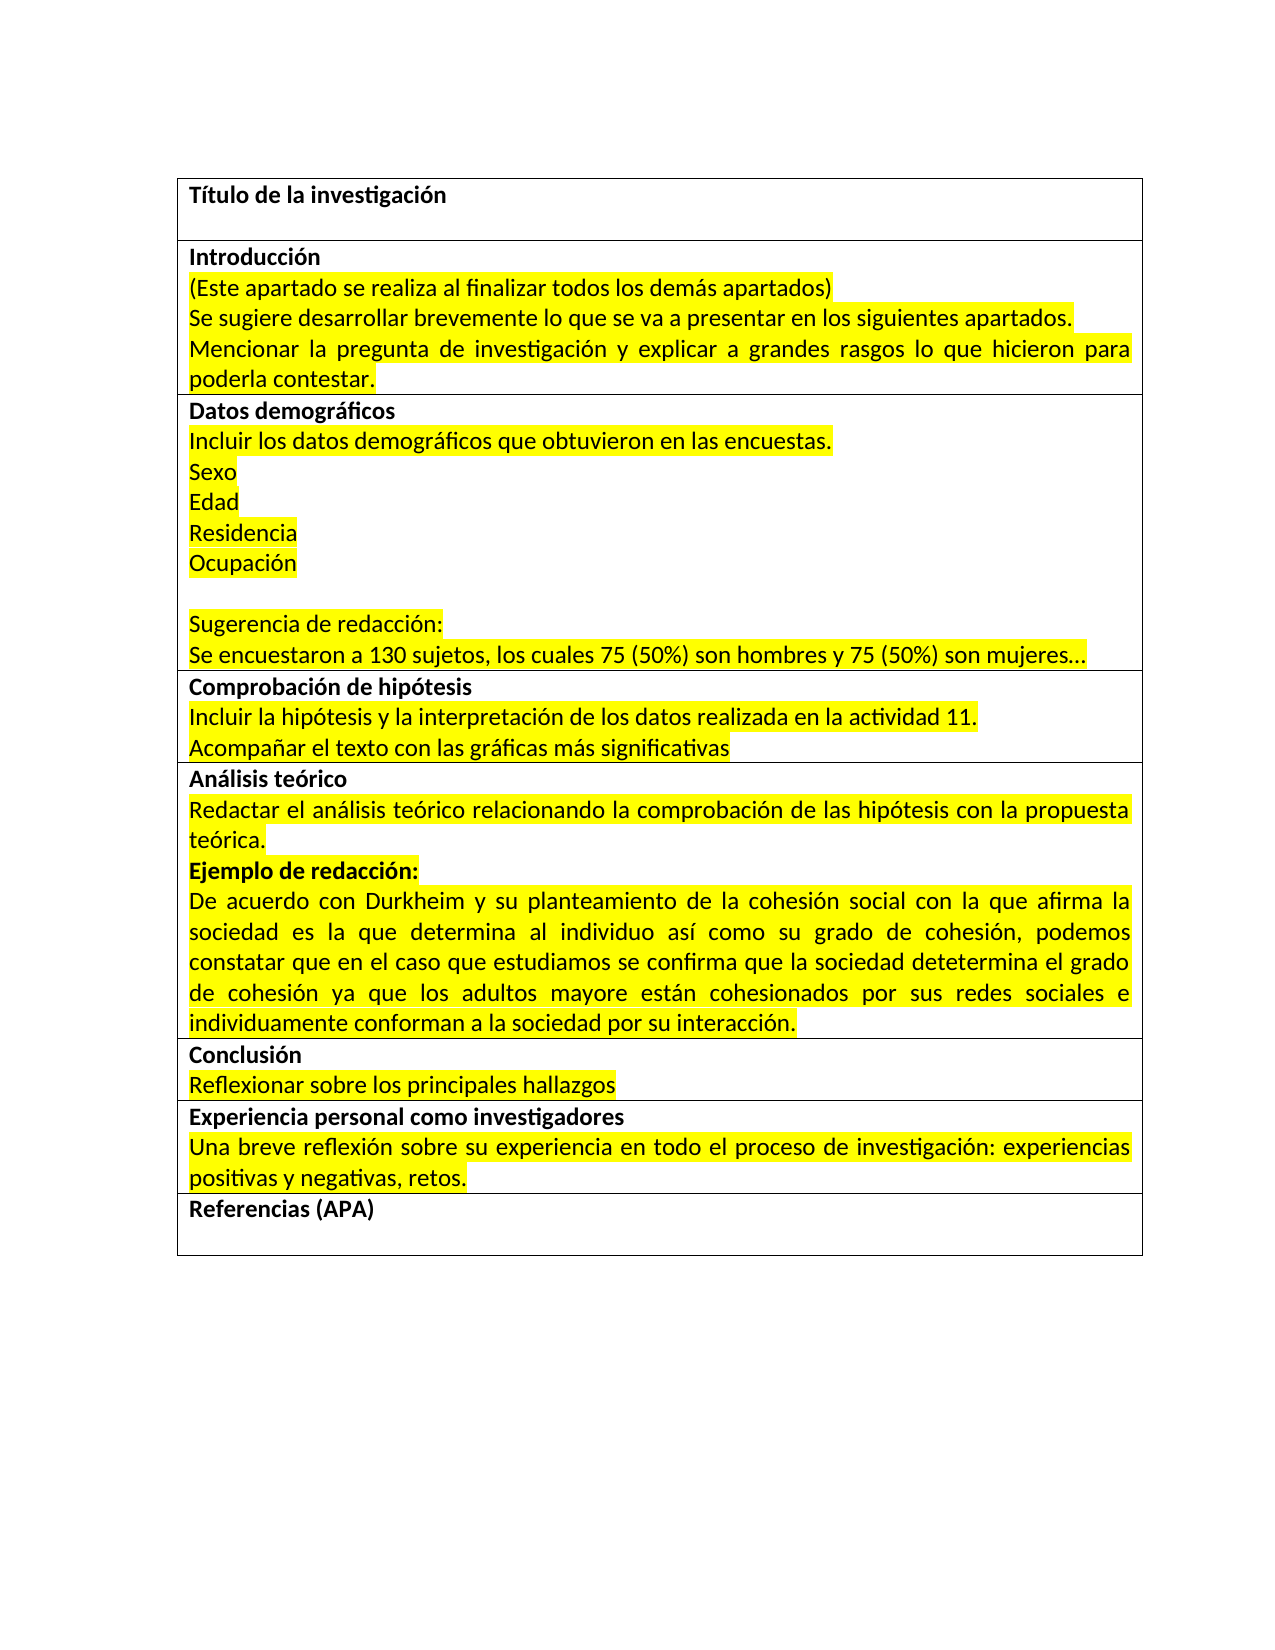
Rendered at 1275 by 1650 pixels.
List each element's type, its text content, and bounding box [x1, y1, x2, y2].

table_cell Conclusión Reflexionar sobre los principales hallazgos [178, 1039, 1142, 1100]
table_cell Datos demográficos Incluir los datos demográficos que obtuvieron en las encuestas. Sexo Edad Residencia Ocupación Sugerencia de redacción: Se encuestaron a 130 sujetos, los cuales 75 (50%) son hombres y 75 (50%) son mujeres… [178, 395, 1142, 669]
table_cell Referencias (APA) [178, 1194, 1142, 1255]
table_header Título de la investigación [178, 179, 1142, 240]
table_cell Análisis teórico Redactar el análisis teórico relacionando la comprobación de las hipótesis con la propuesta teórica. Ejemplo de redacción: De acuerdo con Durkheim y su planteamiento de la cohesión social con la que afirma la sociedad es la que determina al individuo así como su grado de cohesión, podemos constatar que en el caso que estudiamos se confirma que la sociedad detetermina el grado de cohesión ya que los adultos mayore están cohesionados por sus redes sociales e individuamente conforman a la sociedad por su interacción. [178, 763, 1142, 1038]
table_cell Introducción (Este apartado se realiza al finalizar todos los demás apartados) Se sugiere desarrollar brevemente lo que se va a presentar en los siguientes apartados. Mencionar la pregunta de investigación y explicar a grandes rasgos lo que hicieron para poderla contestar. [178, 241, 1142, 394]
table_cell Experiencia personal como investigadores Una breve reflexión sobre su experiencia en todo el proceso de investigación: experiencias positivas y negativas, retos. [178, 1101, 1142, 1193]
table_cell Comprobación de hipótesis Incluir la hipótesis y la interpretación de los datos realizada en la actividad 11. Acompañar el texto con las gráficas más significativas [178, 671, 1142, 762]
